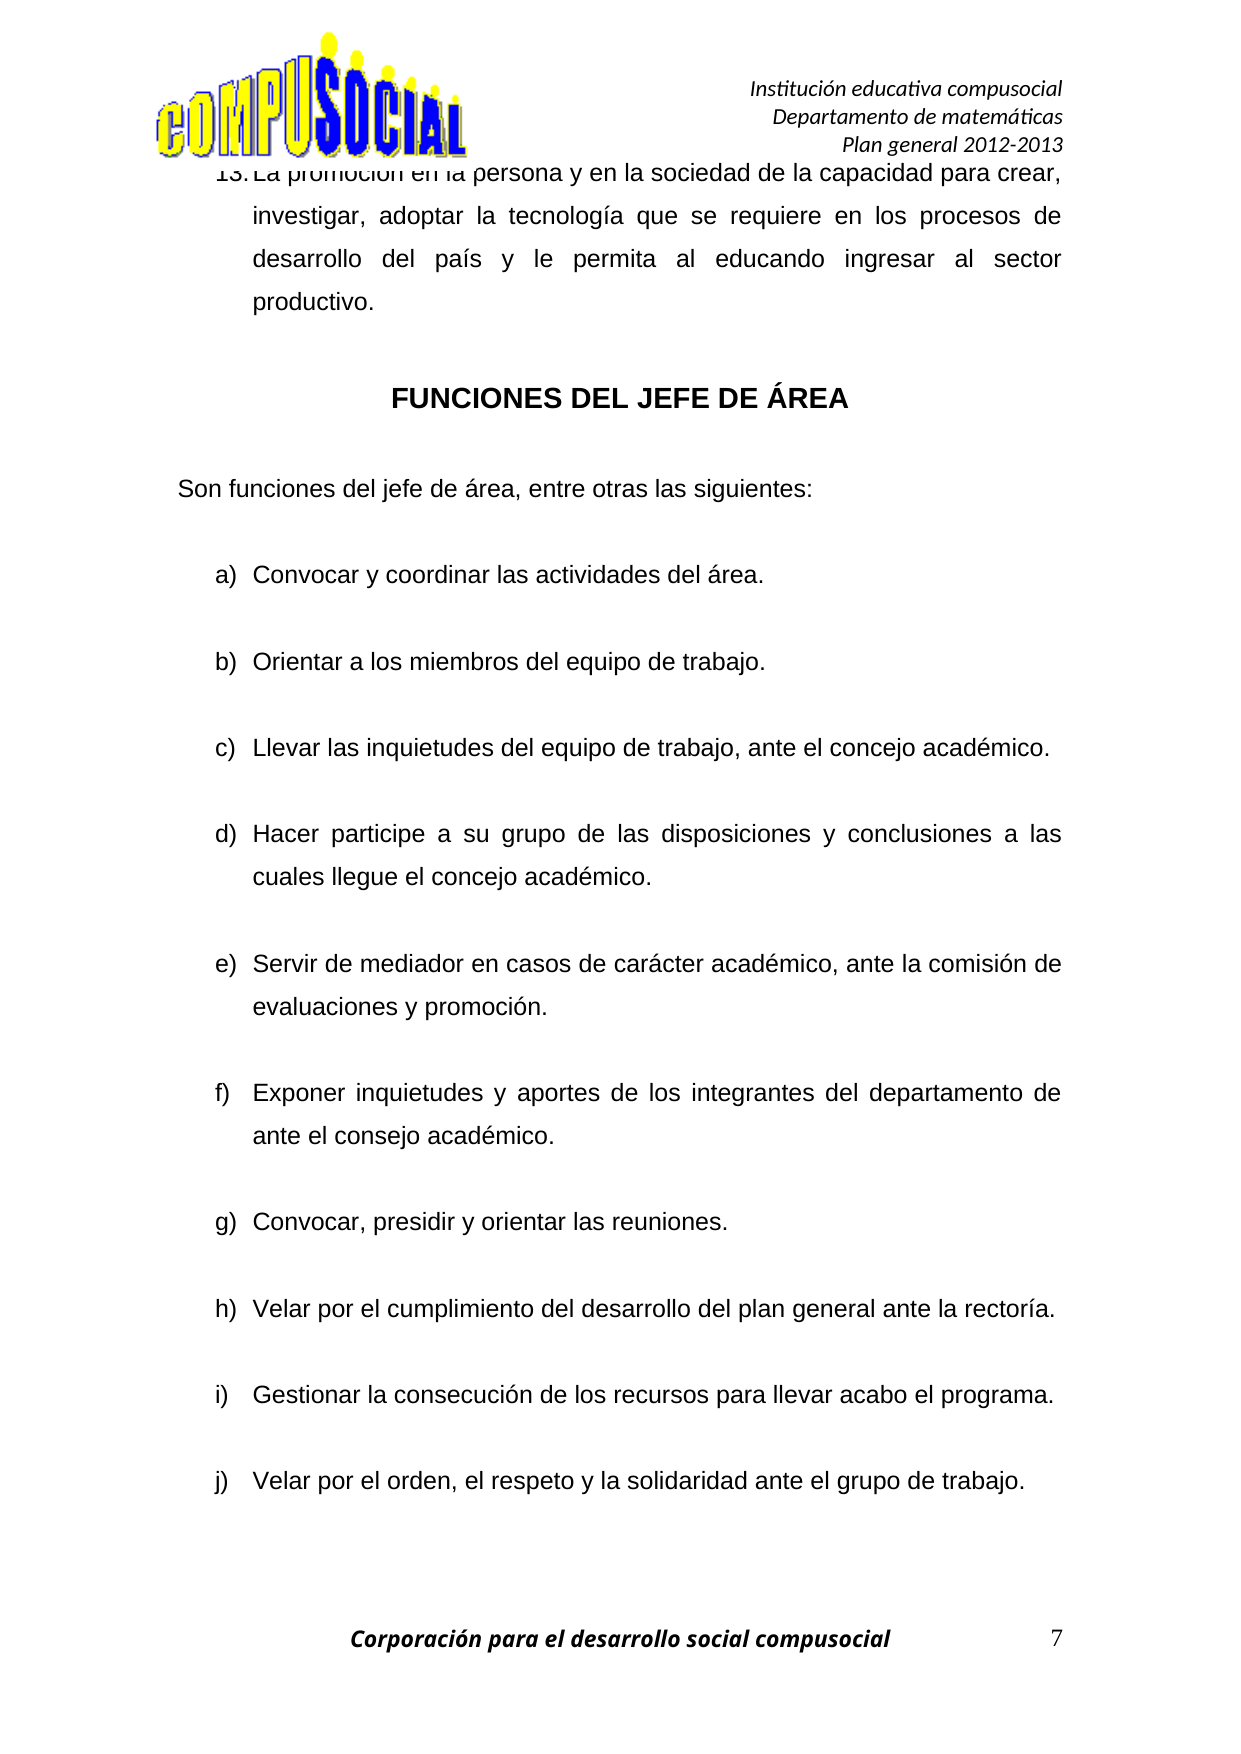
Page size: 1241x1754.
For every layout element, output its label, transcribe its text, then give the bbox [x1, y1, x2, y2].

list Servir de mediador en casos de carácter académico, ante la comisión de evaluaciones y promoción. [215, 948, 1063, 1020]
list Hacer participe a su grupo de las disposiciones y conclusiones a las cuales llegue el concejo académico. [215, 819, 1063, 891]
list Convocar y coordinar las actividades del área. [215, 560, 1063, 589]
list Gestionar la consecución de los recursos para llevar acabo el programa. [215, 1380, 1063, 1408]
text FUNCIONES DEL JEFE DE ÁREA [177, 381, 1063, 414]
list Llevar las inquietudes del equipo de trabajo, ante el concejo académico. [215, 733, 1063, 762]
list Velar por el orden, el respeto y la solidaridad ante el grupo de trabajo. [215, 1466, 1063, 1495]
list Convocar, presidir y orientar las reuniones. [215, 1207, 1063, 1236]
list La promoción en la persona y en la sociedad de la capacidad para crear, investigar, adoptar la tecnología que se requiere en los procesos de desarrollo del país y le permita al educando ingresar al sector productivo. [215, 158, 1063, 316]
list Velar por el cumplimiento del desarrollo del plan general ante la rectoría. [215, 1293, 1063, 1322]
text Son funciones del jefe de área, entre otras las siguientes: [177, 474, 1063, 546]
list Exponer inquietudes y aportes de los integrantes del departamento de ante el consejo académico. [215, 1078, 1063, 1150]
picture [152, 31, 476, 171]
list Orientar a los miembros del equipo de trabajo. [215, 647, 1063, 675]
